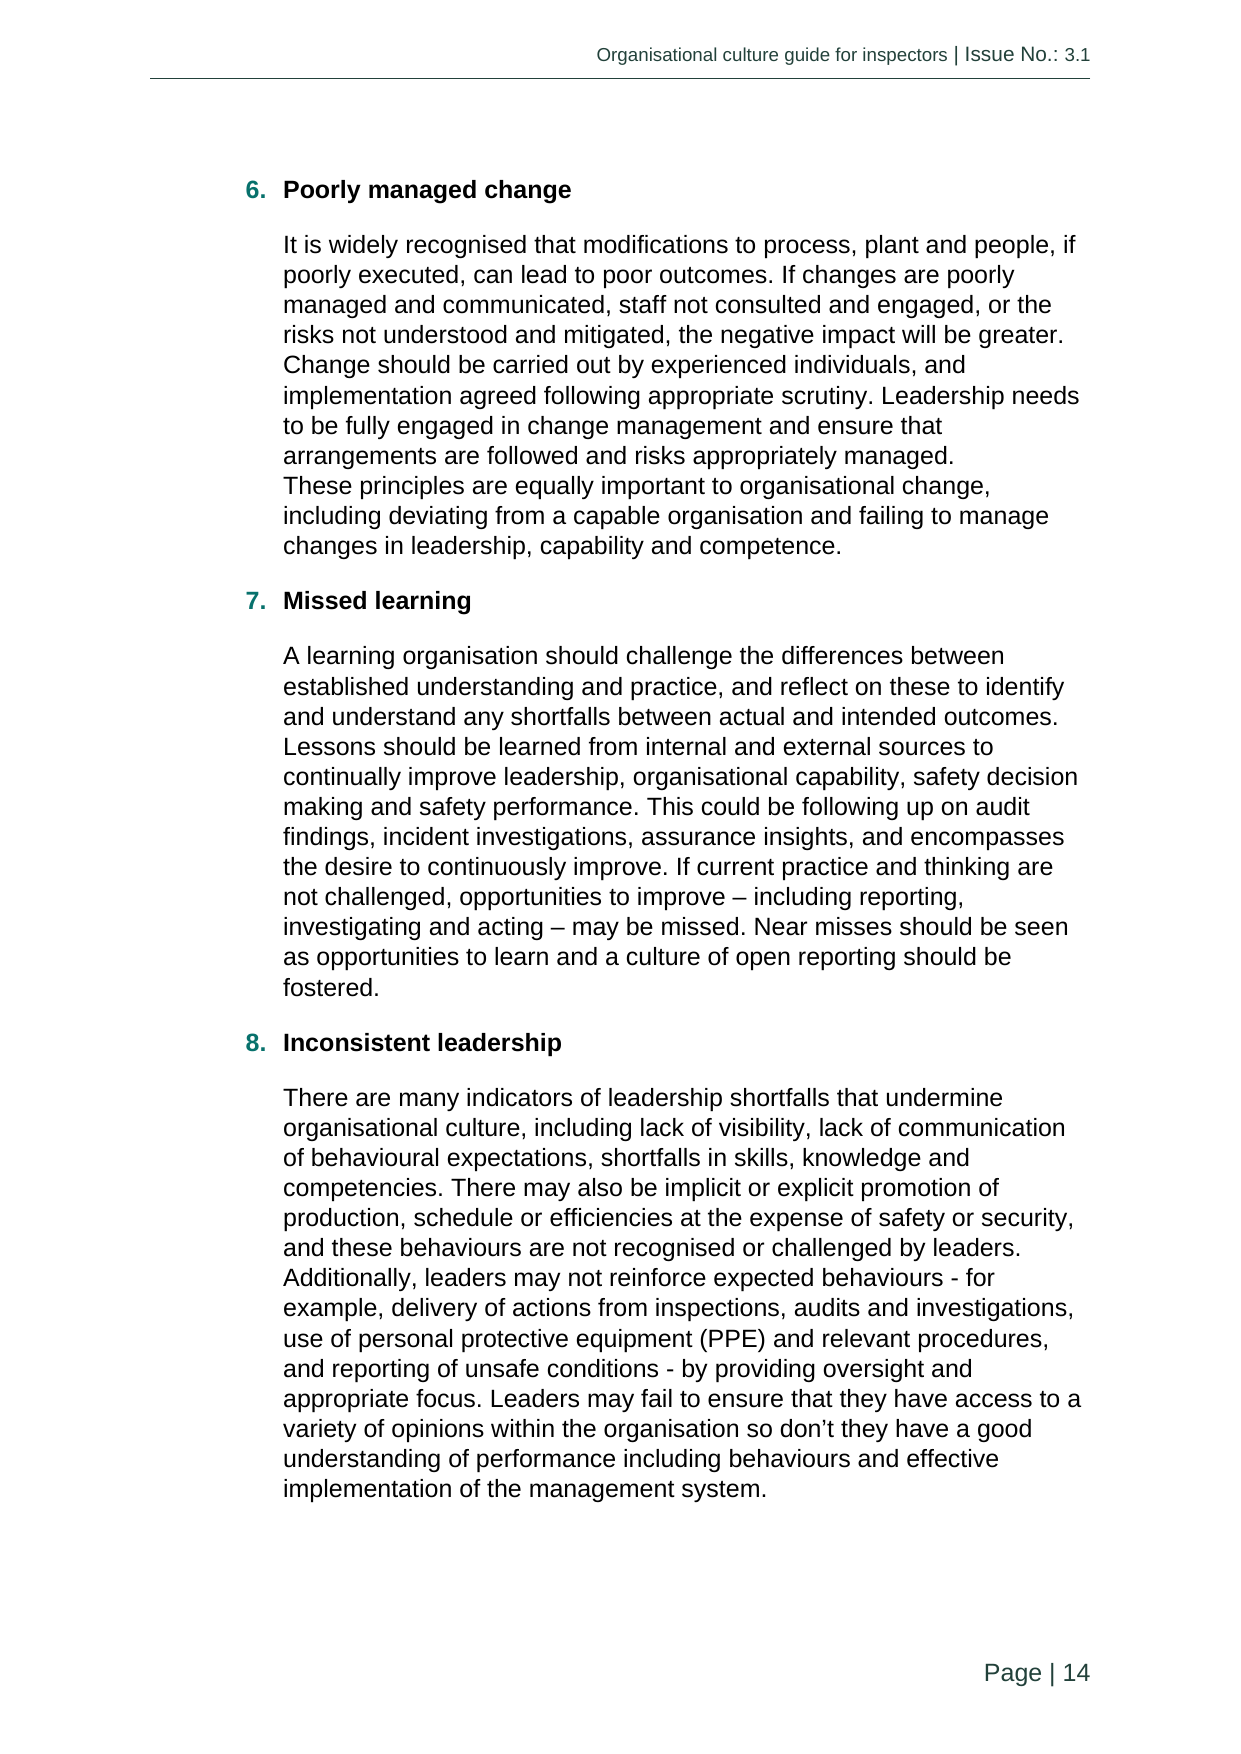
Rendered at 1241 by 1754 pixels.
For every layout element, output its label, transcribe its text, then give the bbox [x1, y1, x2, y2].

list Missed learning [245, 586, 1090, 615]
list Inconsistent leadership [245, 1028, 1090, 1056]
list A learning organisation should challenge the differences between established understanding and practice, and reflect on these to identify and understand any shortfalls between actual and intended outcomes. Lessons should be learned from internal and external sources to continually improve leadership, organisational capability, safety decision making and safety performance. This could be following up on audit findings, incident investigations, assurance insights, and encompasses the desire to continuously improve. If current practice and thinking are not challenged, opportunities to improve – including reporting, investigating and acting – may be missed. Near misses should be seen as opportunities to learn and a culture of open reporting should be fostered. [283, 641, 1090, 1001]
list Poorly managed change [245, 175, 1090, 204]
list It is widely recognised that modifications to process, plant and people, if poorly executed, can lead to poor outcomes. If changes are poorly managed and communicated, staff not consulted and engaged, or the risks not understood and mitigated, the negative impact will be greater. Change should be carried out by experienced individuals, and implementation agreed following appropriate scrutiny. Leadership needs to be fully engaged in change management and ensure that arrangements are followed and risks appropriately managed. These principles are equally important to organisational change, including deviating from a capable organisation and failing to manage changes in leadership, capability and competence. [283, 230, 1090, 560]
list There are many indicators of leadership shortfalls that undermine organisational culture, including lack of visibility, lack of communication of behavioural expectations, shortfalls in skills, knowledge and competencies. There may also be implicit or explicit promotion of production, schedule or efficiencies at the expense of safety or security, and these behaviours are not recognised or challenged by leaders. Additionally, leaders may not reinforce expected behaviours - for example, delivery of actions from inspections, audits and investigations, use of personal protective equipment (PPE) and relevant procedures, and reporting of unsafe conditions - by providing oversight and appropriate focus. Leaders may fail to ensure that they have access to a variety of opinions within the organisation so don’t they have a good understanding of performance including behaviours and effective implementation of the management system. [283, 1083, 1090, 1503]
